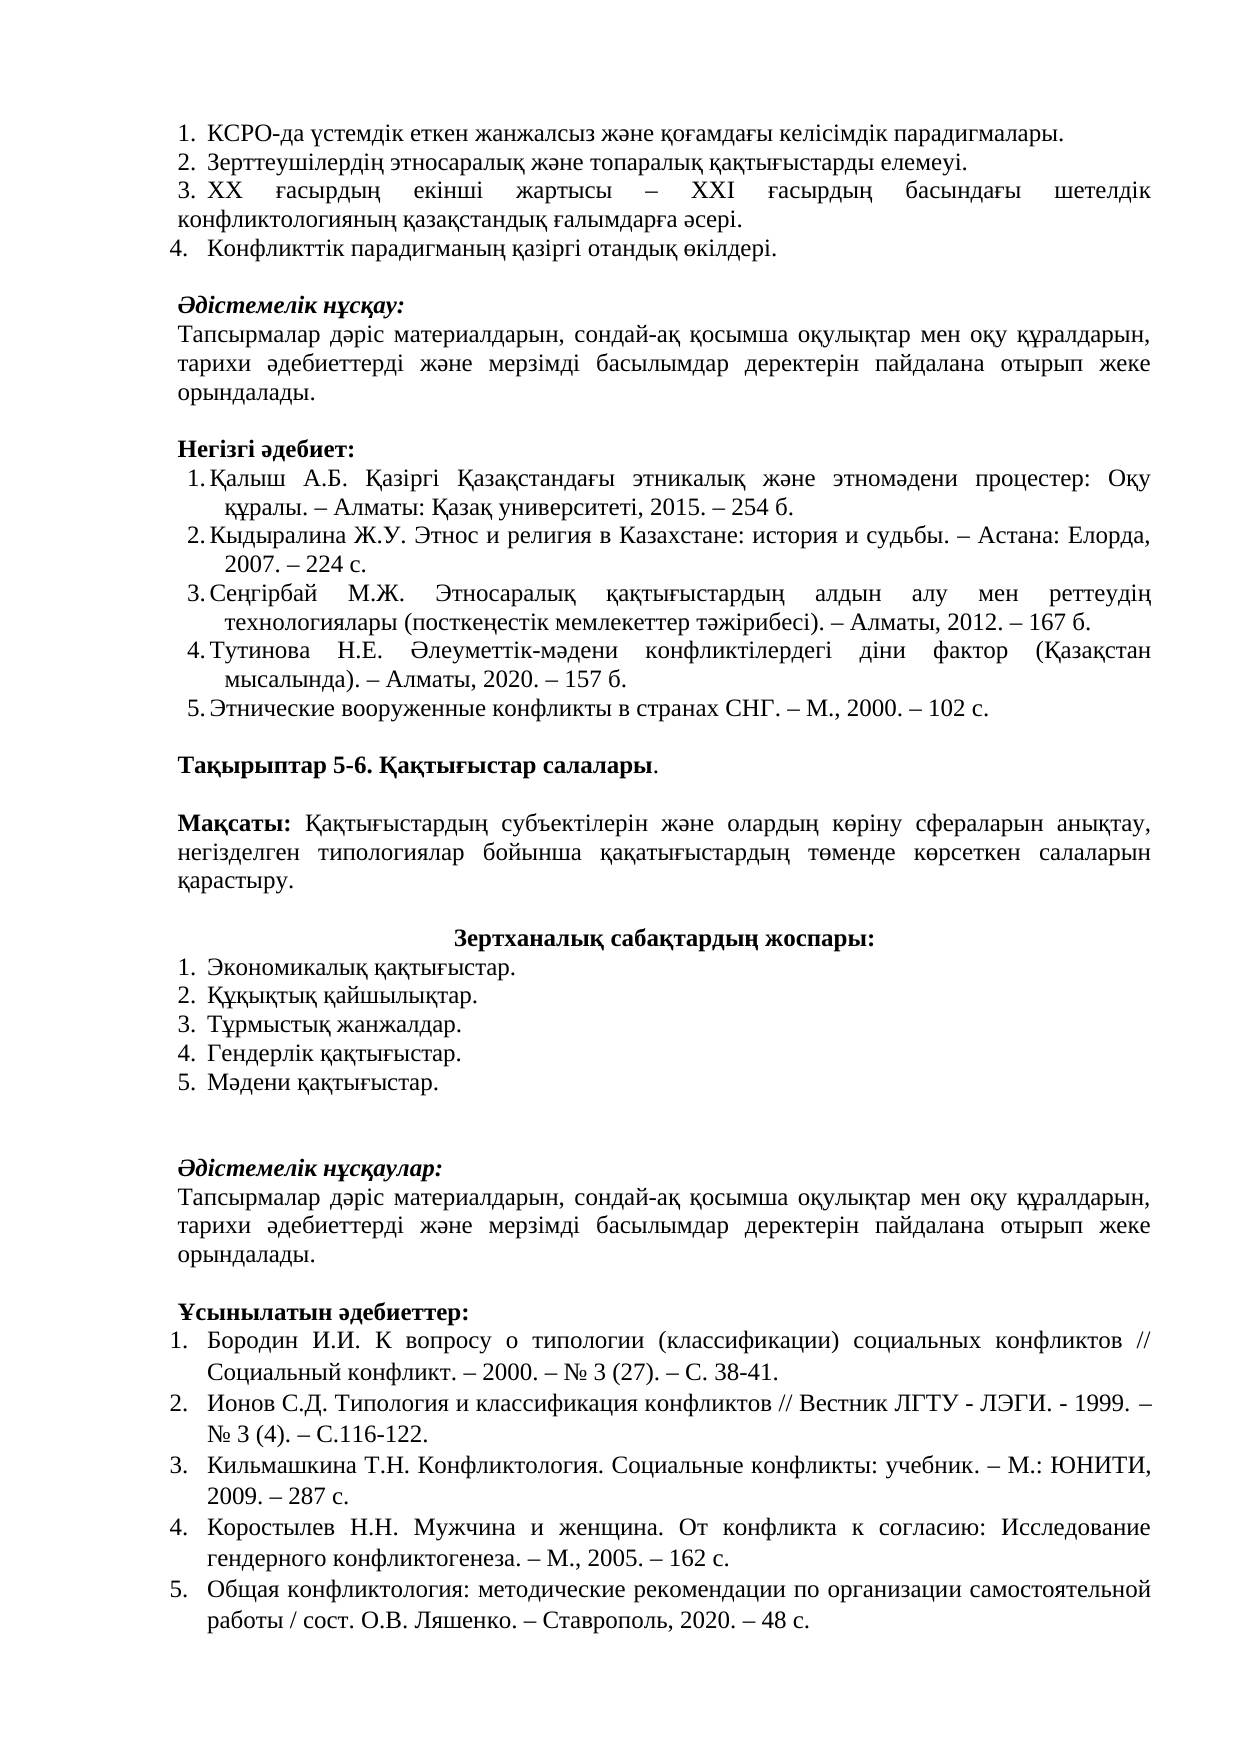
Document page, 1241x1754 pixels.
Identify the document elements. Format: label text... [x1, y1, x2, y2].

list Бородин И.И. К вопросу о типологии (классификации) социальных конфликтов // Социальный конфликт. – 2000. – № 3 (27). – С. 38-41. [169, 1326, 1152, 1385]
list ХХ ғасырдың екінші жартысы – ХХІ ғасырдың басындағы шетелдік конфликтологияның қазақстандық ғалымдарға әсері. [177, 176, 1152, 233]
text Әдістемелік нұсқау: [177, 291, 1152, 319]
list Этнические вооруженные конфликты в странах СНГ. – М., 2000. – 102 с. [187, 693, 1152, 722]
list Ұсынылатын әдебиеттер: [177, 1297, 1152, 1326]
list Зерттеушілердің этносаралық және топаралық қақтығыстарды елемеуі. [177, 147, 1152, 176]
text Негізгі әдебиет: [177, 434, 1152, 463]
list Тутинова Н.Е. Әлеуметтік-мәдени конфликтілердегі діни фактор (Қазақстан мысалында). – Алматы, 2020. – 157 б. [187, 636, 1152, 693]
list КСРО-да үстемдік еткен жанжалсыз және қоғамдағы келісімдік парадигмалары. [177, 118, 1152, 147]
text Мақсаты: Қақтығыстардың субъектілерін және олардың көріну сфераларын анықтау, негізделген типологиялар бойынша қақатығыстардың төменде көрсеткен салаларын қарастыру. [177, 808, 1152, 894]
list Құқықтық қайшылықтар. [177, 981, 1152, 1009]
list Мәдени қақтығыстар. [177, 1067, 1152, 1096]
list Кильмашкина Т.Н. Конфликтология. Социальные конфликты: учебник. – М.: ЮНИТИ, 2009. – 287 с. [169, 1450, 1152, 1509]
list Экономикалық қақтығыстар. [177, 952, 1152, 981]
list Коростылев Н.Н. Мужчина и женщина. От конфликта к согласию: Исследование гендерного конфликтогенеза. – М., 2005. – 162 с. [169, 1512, 1152, 1572]
list Сеңгірбай М.Ж. Этносаралық қақтығыстардың алдын алу мен реттеудің технологиялары (посткеңестік мемлекеттер тәжірибесі). – Алматы, 2012. – 167 б. [187, 578, 1152, 636]
list Гендерлік қақтығыстар. [177, 1038, 1152, 1067]
text Әдістемелік нұсқаулар: [177, 1153, 1152, 1182]
list Общая конфликтология: методические рекомендации по организации самостоятельной работы / сост. О.В. Ляшенко. – Ставрополь, 2020. – 48 с. [169, 1574, 1152, 1634]
text Тапсырмалар дәріс материалдарын, сондай-ақ қосымша оқулықтар мен оқу құралдарын, тарихи әдебиеттерді және мерзімді басылымдар деректерін пайдалана отырып жеке орындалады. [177, 1182, 1152, 1268]
list Қалыш А.Б. Қазіргі Қазақстандағы этникалық және этномәдени процестер: Оқу құралы. – Алматы: Қазақ университеті, 2015. – 254 б. [187, 463, 1152, 521]
list Кыдыралина Ж.У. Этнос и религия в Казахстане: история и судьбы. – Астана: Елорда, 2007. – 224 с. [187, 521, 1152, 578]
text Тақырыптар 5-6. Қақтығыстар салалары. [177, 751, 1152, 779]
list Тұрмыстық жанжалдар. [177, 1009, 1152, 1038]
text Тапсырмалар дәріс материалдарын, сондай-ақ қосымша оқулықтар мен оқу құралдарын, тарихи әдебиеттерді және мерзімді басылымдар деректерін пайдалана отырып жеке орындалады. [177, 319, 1152, 406]
text Зертханалық сабақтардың жоспары: [177, 923, 1152, 952]
list Ионов С.Д. Типология и классификация конфликтов // Вестник ЛГТУ - ЛЭГИ. - 1999. – № 3 (4). – С.116-122. [169, 1388, 1152, 1447]
list Конфликттік парадигманың қазіргі отандық өкілдері. [169, 233, 1152, 262]
